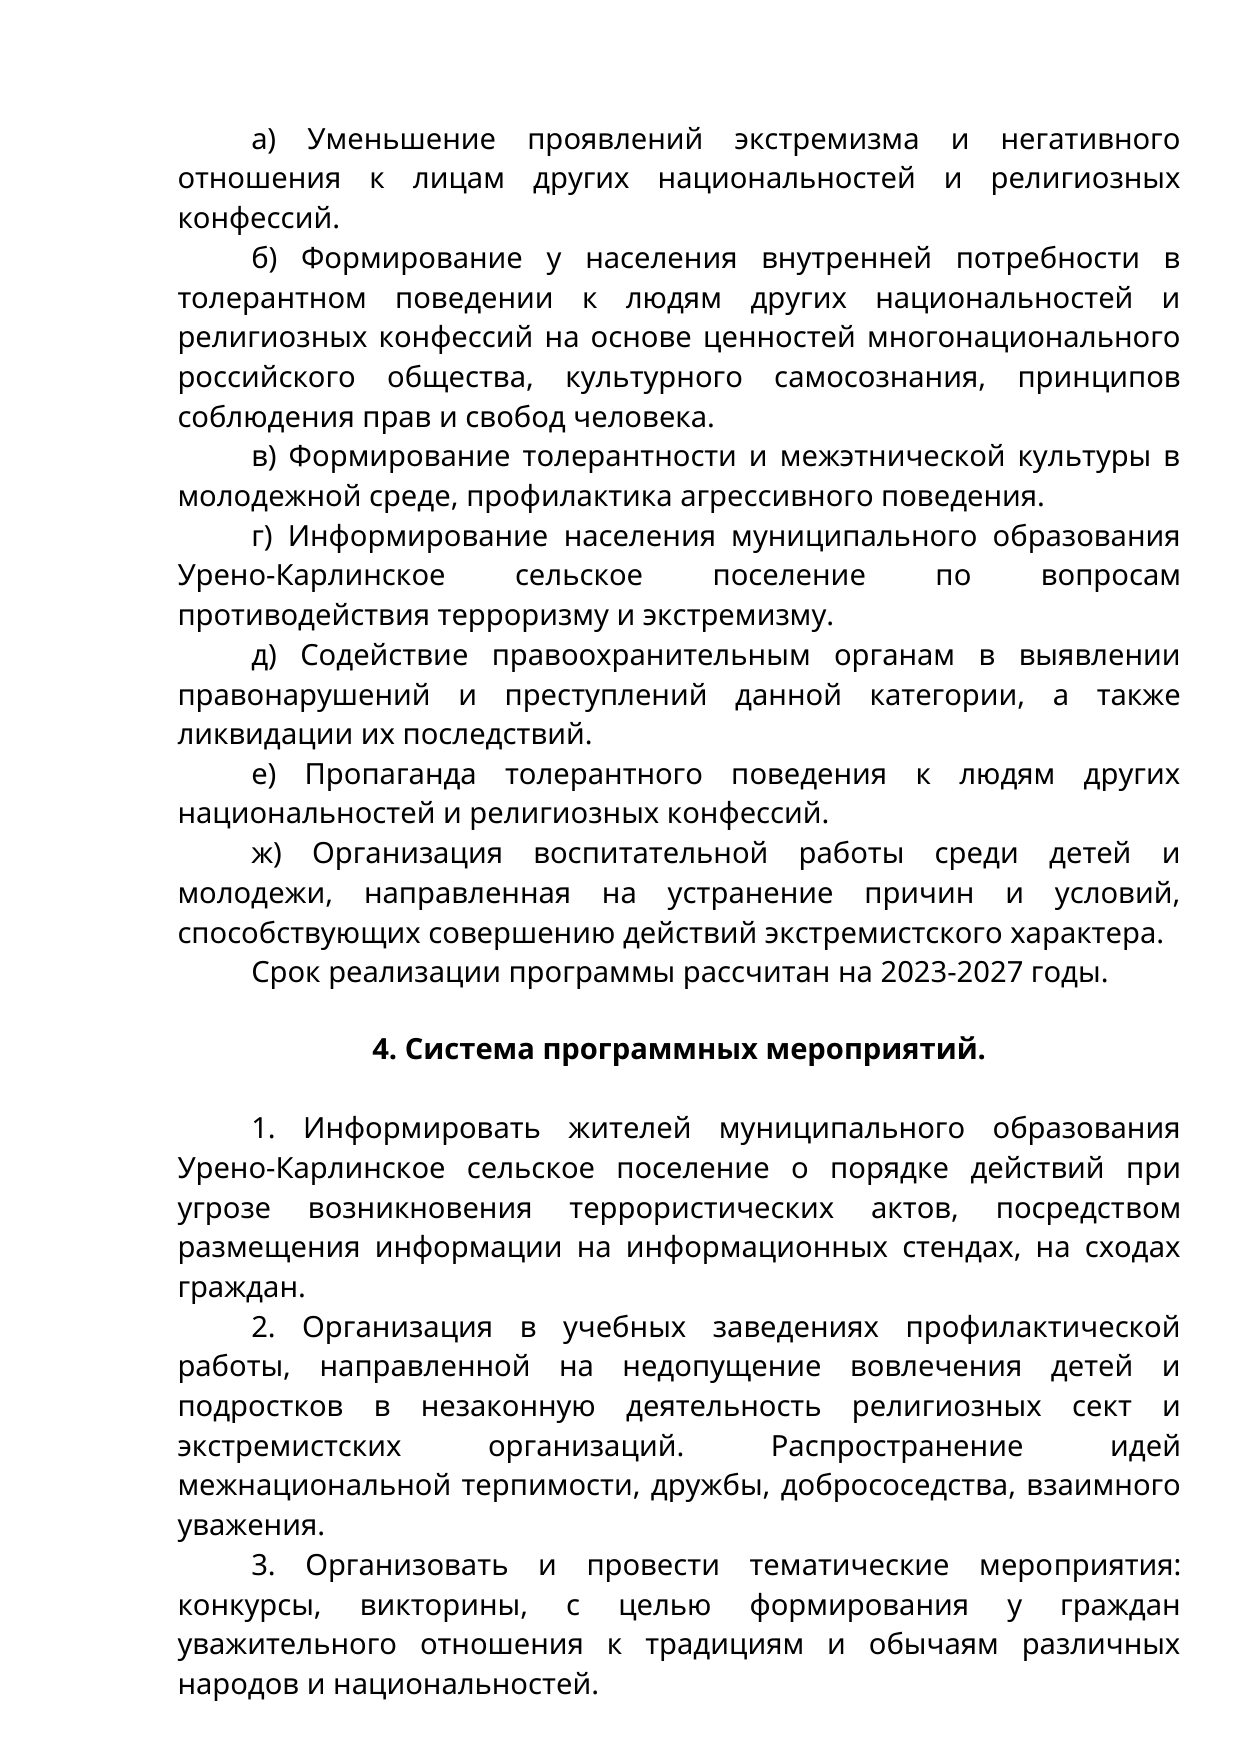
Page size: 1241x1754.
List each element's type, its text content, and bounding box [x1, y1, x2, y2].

text Срок реализации программы рассчитан на 2023-2027 годы. [177, 952, 1181, 991]
text г) Информирование населения муниципального образования Урено-Карлинское сельское поселение по вопросам противодействия терроризму и экстремизму. [177, 515, 1181, 634]
text 4. Система программных мероприятий. [177, 1028, 1181, 1068]
text д) Содействие правоохранительным органам в выявлении правонарушений и преступлений данной категории, а также ликвидации их последствий. [177, 634, 1181, 753]
text 1. Информировать жителей муниципального образования Урено-Карлинское сельское поселение о порядке действий при угрозе возникновения террористических актов, посредством размещения информации на информационных стендах, на сходах граждан. [177, 1107, 1181, 1306]
text в) Формирование толерантности и межэтнической культуры в молодежной среде, профилактика агрессивного поведения. [177, 436, 1181, 515]
text ж) Организация воспитательной работы среди детей и молодежи, направленная на устранение причин и условий, способствующих совершению действий экстремистского характера. [177, 832, 1181, 952]
text 2. Организация в учебных заведениях профилактической работы, направленной на недопущение вовлечения детей и подростков в незаконную деятельность религиозных сект и экстремистских организаций. Распространение идей межнациональной терпимости, дружбы, добрососедства, взаимного уважения. [177, 1306, 1181, 1544]
text а) Уменьшение проявлений экстремизма и негативного отношения к лицам других национальностей и религиозных конфессий. [177, 118, 1181, 237]
text 3. Организовать и провести тематические мероприятия: конкурсы, викторины, с целью формирования у граждан уважительного отношения к традициям и обычаям различных народов и национальностей. [177, 1544, 1181, 1703]
text е) Пропаганда толерантного поведения к людям других национальностей и религиозных конфессий. [177, 753, 1181, 832]
text б) Формирование у населения внутренней потребности в толерантном поведении к людям других национальностей и религиозных конфессий на основе ценностей многонационального российского общества, культурного самосознания, принципов соблюдения прав и свобод человека. [177, 237, 1181, 436]
